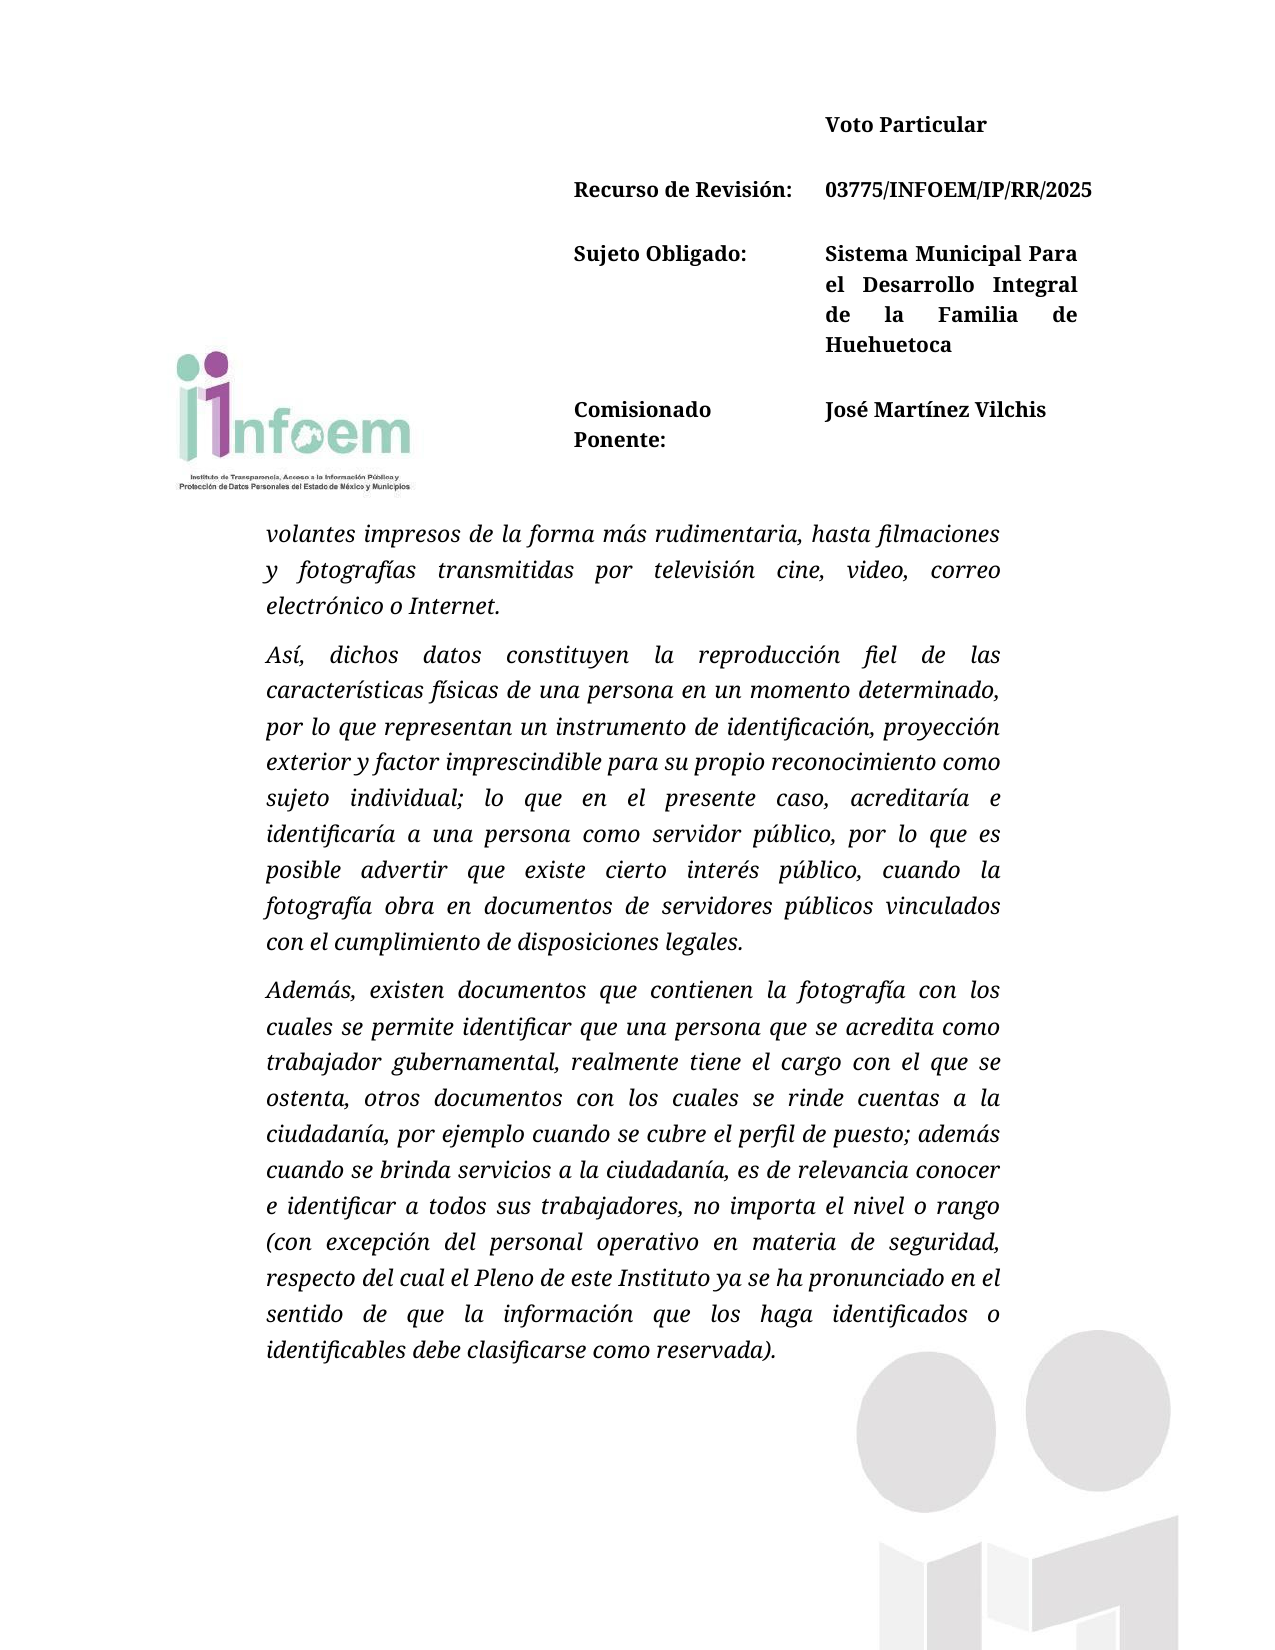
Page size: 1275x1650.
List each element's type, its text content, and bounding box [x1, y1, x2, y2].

text Además, existen documentos que contienen la fotografía con los cuales se permite identificar que una persona que se acredita como trabajador gubernamental, realmente tiene el cargo con el que se ostenta, otros documentos con los cuales se rinde cuentas a la ciudadanía, por ejemplo cuando se cubre el perfil de puesto; además cuando se brinda servicios a la ciudadanía, es de relevancia conocer e identificar a todos sus trabajadores, no importa el nivel o rango (con excepción del personal operativo en materia de seguridad, respecto del cual el Pleno de este Instituto ya se ha pronunciado en el sentido de que la información que los haga identificados o identificables debe clasificarse como reservada). [266, 974, 1004, 1365]
text Así, dichos datos constituyen la reproducción fiel de las características físicas de una persona en un momento determinado, por lo que representan un instrumento de identificación, proyección exterior y factor imprescindible para su propio reconocimiento como sujeto individual; lo que en el presente caso, acreditaría e identificaría a una persona como servidor público, por lo que es posible advertir que existe cierto interés público, cuando la fotografía obra en documentos de servidores públicos vinculados con el cumplimiento de disposiciones legales. [266, 638, 1004, 957]
picture [61, 292, 1275, 1650]
text “…Por lo que hace a las fotografías, es preciso señalar que estas dan cuenta de las características físicas de los servidores públicos; por lo que, no debe perderse de vista que la imagen personal es la apariencia física, la cual puede ser captada en dibujo, pintura, escultura, fotografía, y video; la imagen así captada puede ser reproducida, publicada y divulgada por diversos medios, desde volantes impresos de la forma más rudimentaria, hasta filmaciones y fotografías transmitidas por televisión cine, video, correo electrónico o Internet. [266, 518, 1004, 621]
